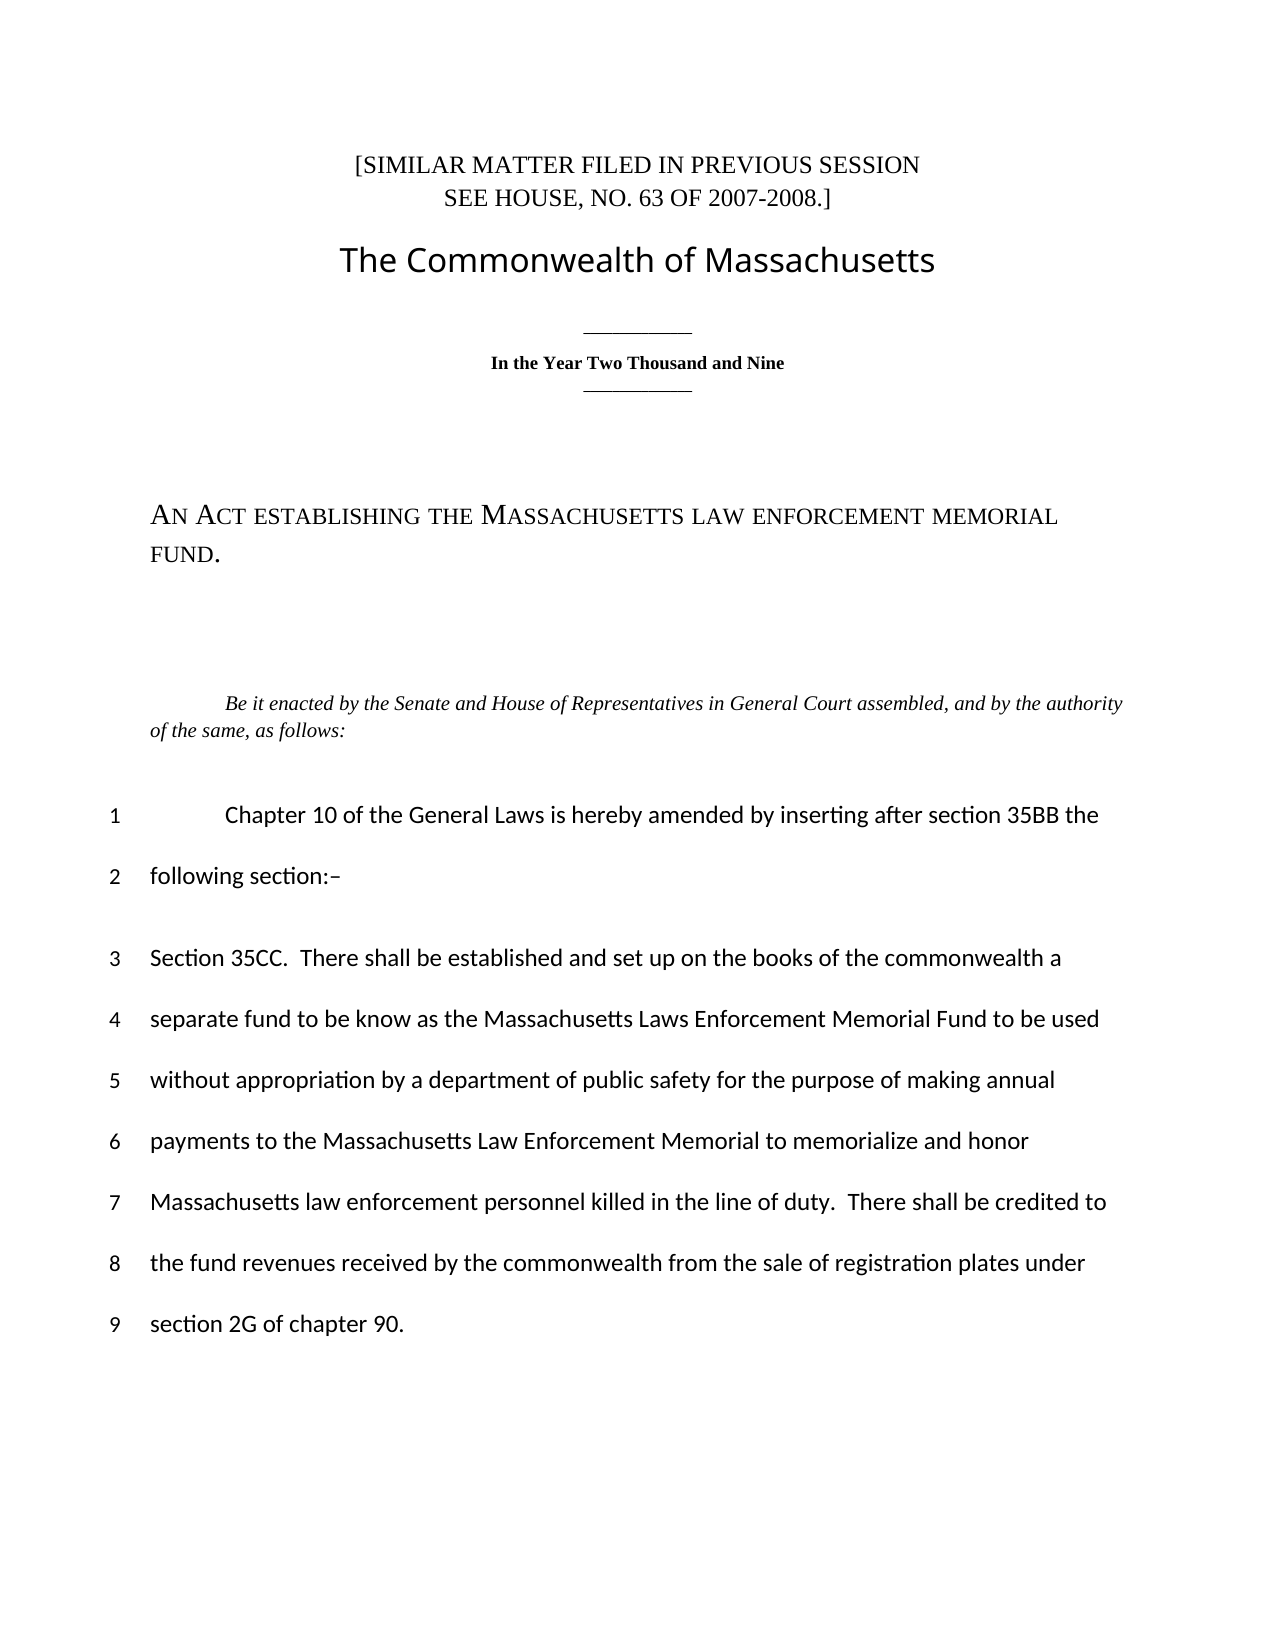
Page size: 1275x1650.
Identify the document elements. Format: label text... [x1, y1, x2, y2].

text The Commonwealth of Massachusetts [150, 237, 1125, 314]
text _______________ [150, 319, 1125, 348]
text Chapter 10 of the General Laws is hereby amended by inserting after section 35BB the following section:– [150, 799, 1125, 891]
text An Act establishing the Massachusetts law enforcement memorial fund. [150, 497, 1125, 666]
text _______________ [150, 377, 1125, 406]
text In the Year Two Thousand and Nine [150, 352, 1125, 374]
text Section 35CC. There shall be established and set up on the books of the commonwealth a separate fund to be know as the Massachusetts Laws Enforcement Memorial Fund to be used without appropriation by a department of public safety for the purpose of making annual payments to the Massachusetts Law Enforcement Memorial to memorialize and honor Massachusetts law enforcement personnel killed in the line of duty. There shall be credited to the fund revenues received by the commonwealth from the sale of registration plates under section 2G of chapter 90. [150, 942, 1125, 1339]
text [SIMILAR MATTER FILED IN PREVIOUS SESSION SEE HOUSE, NO. 63 OF 2007-2008.] [150, 150, 1125, 212]
text Be it enacted by the Senate and House of Representatives in General Court assembled, and by the authority of the same, as follows: [150, 691, 1125, 774]
